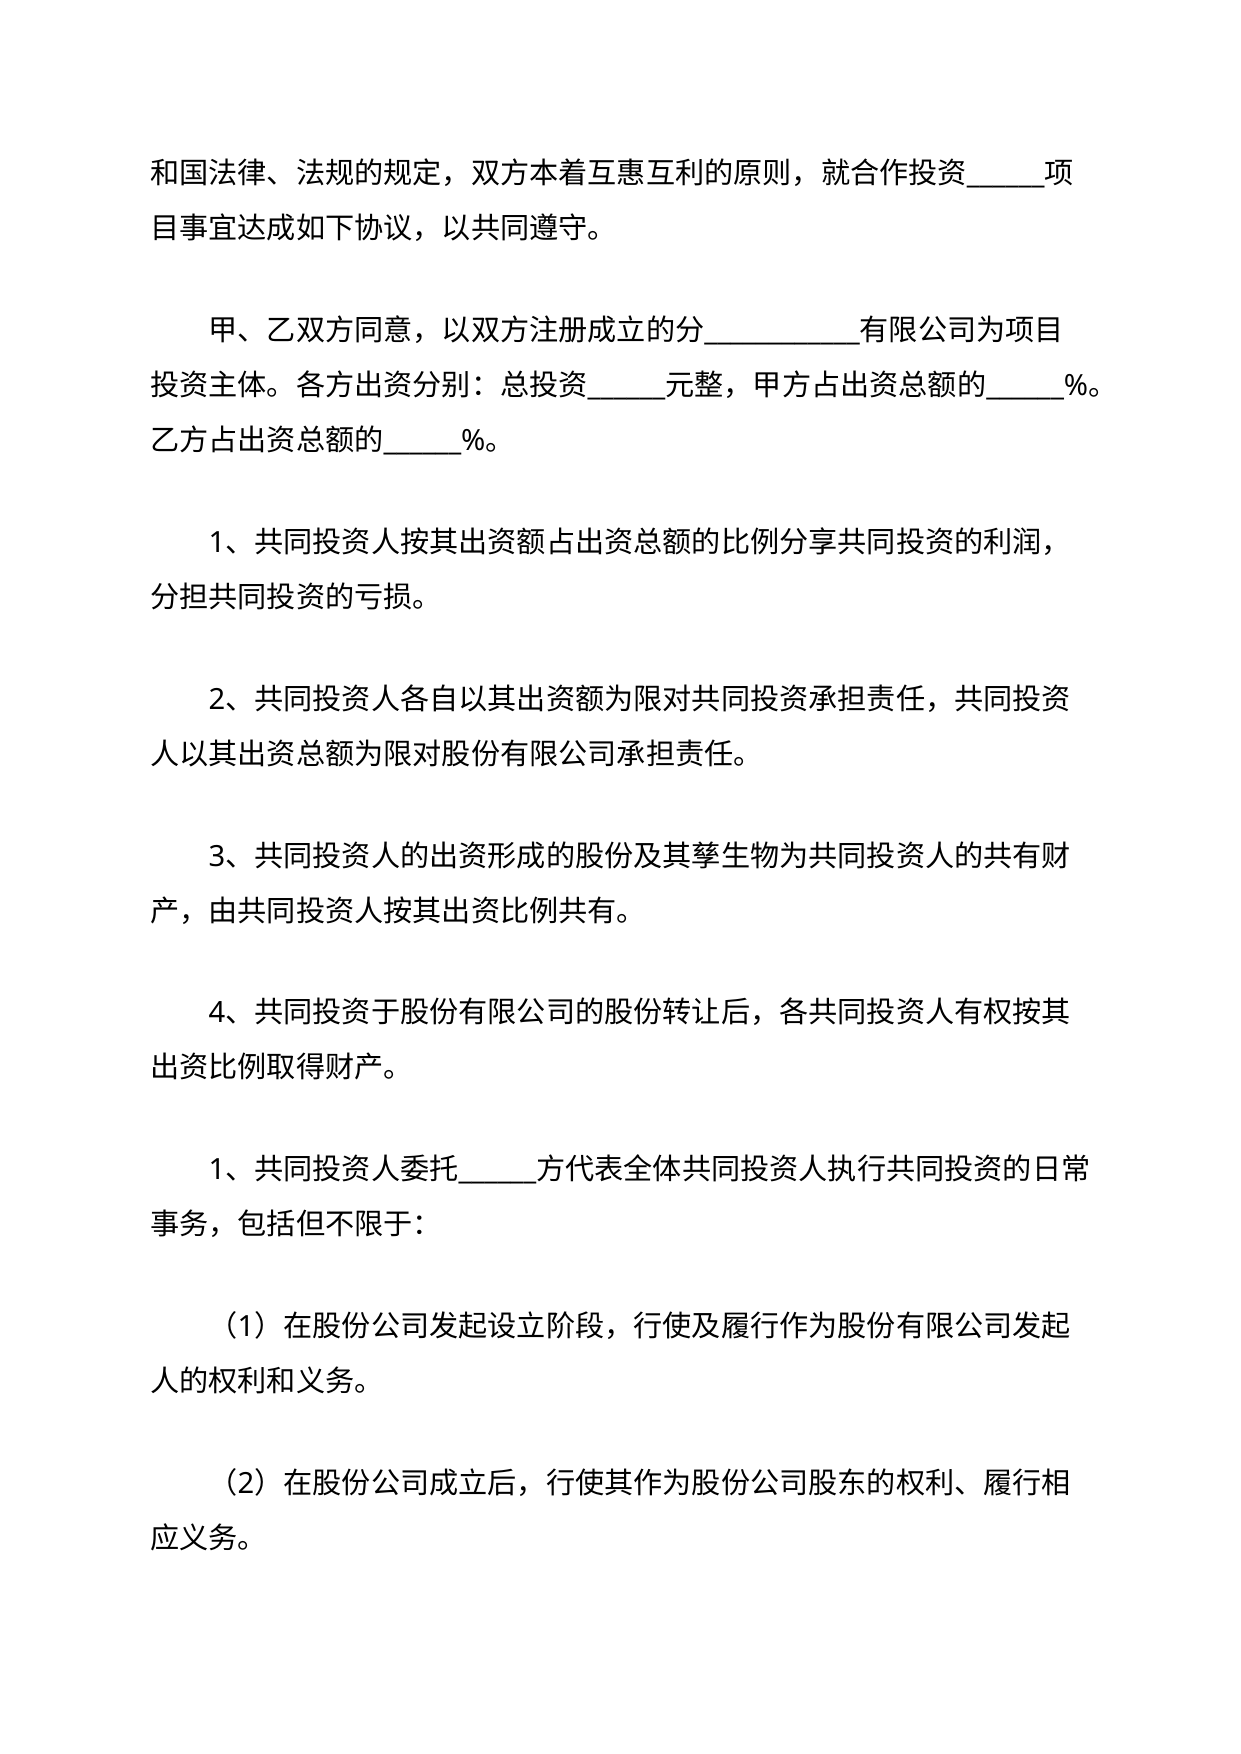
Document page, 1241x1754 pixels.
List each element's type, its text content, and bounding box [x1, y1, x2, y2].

text 甲、乙双方同意，以双方注册成立的分____________有限公司为项目投资主体。各方出资分别：总投资______元整，甲方占出资总额的______%。乙方占出资总额的______%。 [150, 307, 1090, 459]
text （1）在股份公司发起设立阶段，行使及履行作为股份有限公司发起人的权利和义务。 [150, 1303, 1090, 1400]
text （2）在股份公司成立后，行使其作为股份公司股东的权利、履行相应义务。 [150, 1459, 1090, 1557]
text 2、共同投资人各自以其出资额为限对共同投资承担责任，共同投资人以其出资总额为限对股份有限公司承担责任。 [150, 676, 1090, 773]
text 3、共同投资人的出资形成的股份及其孳生物为共同投资人的共有财产，由共同投资人按其出资比例共有。 [150, 832, 1090, 929]
text 4、共同投资于股份有限公司的股份转让后，各共同投资人有权按其出资比例取得财产。 [150, 989, 1090, 1086]
text 1、共同投资人按其出资额占出资总额的比例分享共同投资的利润，分担共同投资的亏损。 [150, 519, 1090, 616]
text 1、共同投资人委托______方代表全体共同投资人执行共同投资的日常事务，包括但不限于： [150, 1146, 1090, 1243]
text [150, 150, 1090, 247]
